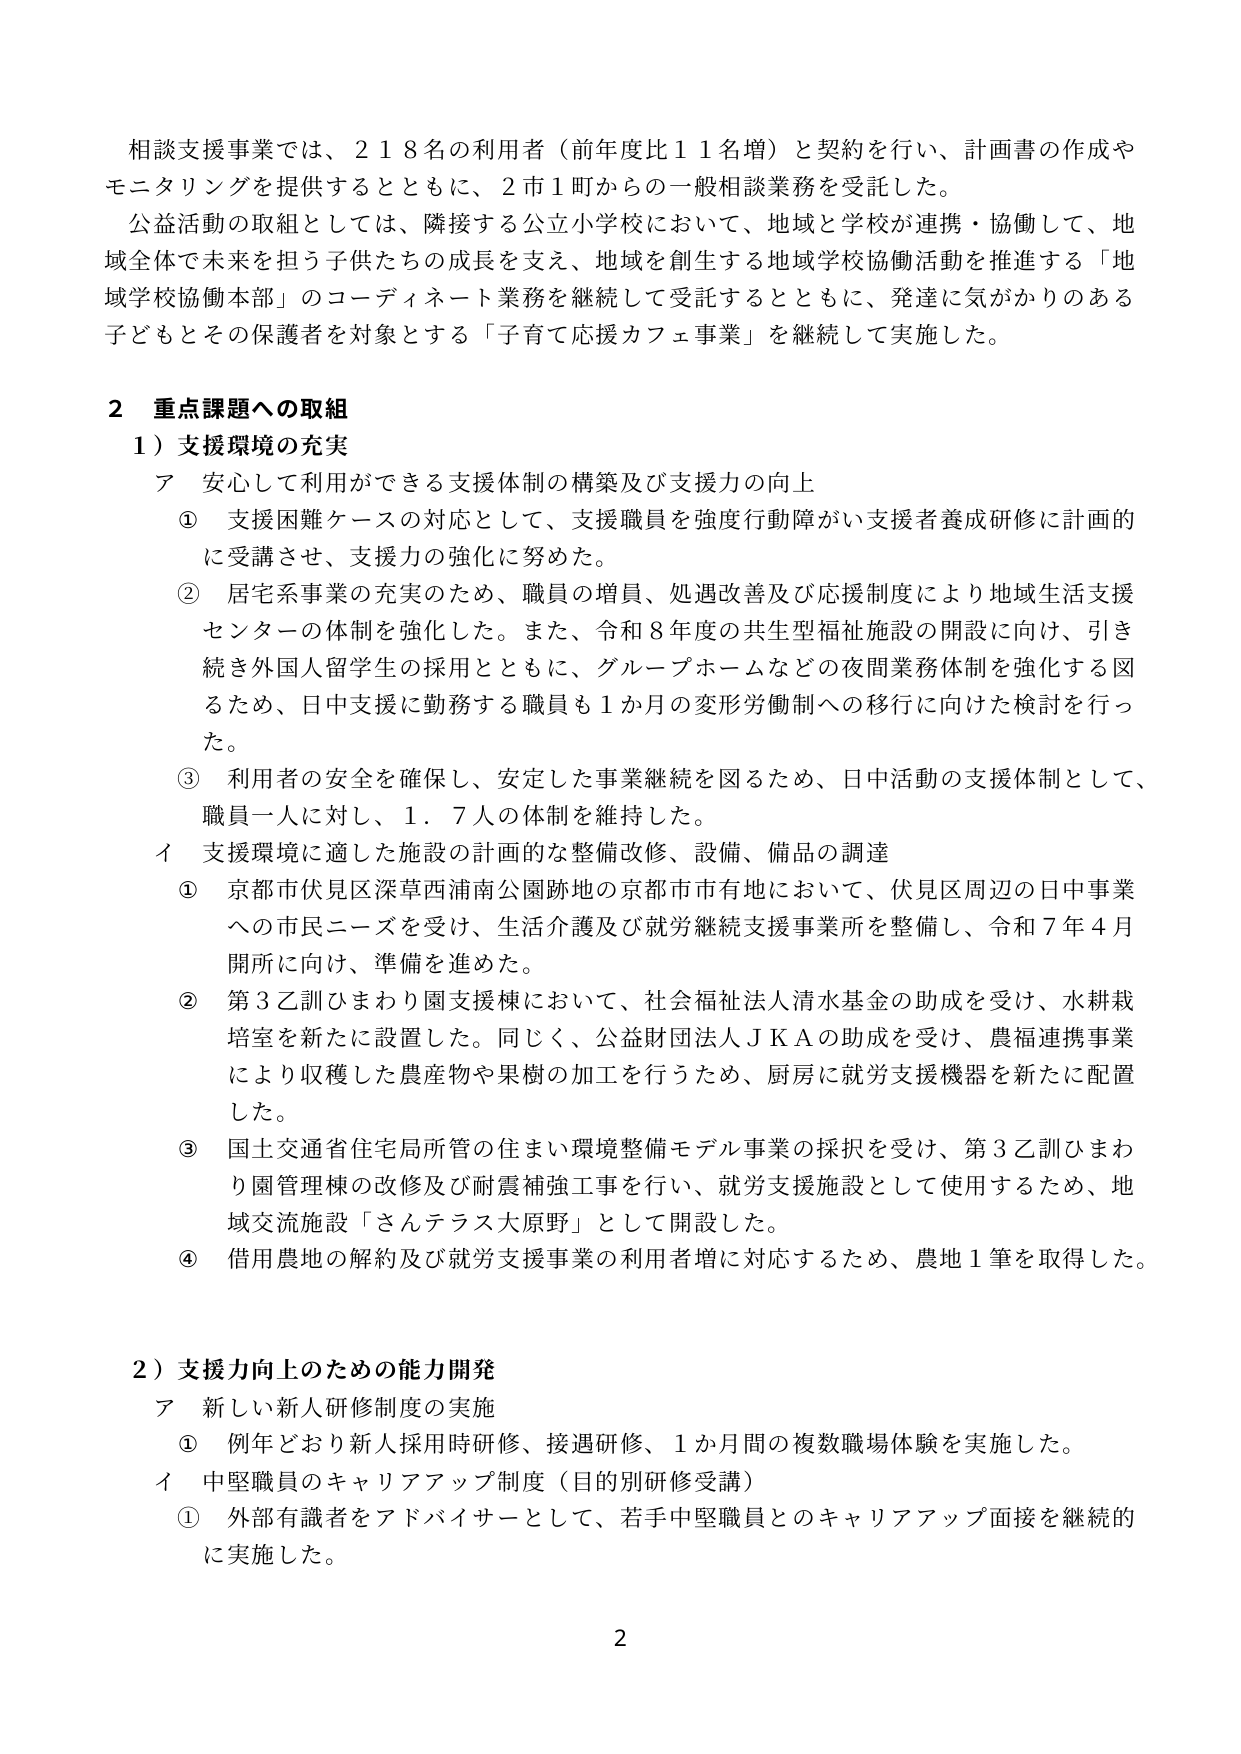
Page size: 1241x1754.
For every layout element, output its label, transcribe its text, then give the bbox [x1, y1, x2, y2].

text ２ 重点課題への取組 [104, 389, 1136, 426]
list 京都市伏見区深草西浦南公園跡地の京都市市有地において、伏見区周辺の日中事業への市民ニーズを受け、生活介護及び就労継続支援事業所を整備し、令和７年４月開所に向け、準備を進めた。 [172, 870, 1136, 981]
text イ 支援環境に適した施設の計画的な整備改修、設備、備品の調達 [126, 833, 1136, 870]
list 国土交通省住宅局所管の住まい環境整備モデル事業の採択を受け、第３乙訓ひまわり園管理棟の改修及び耐震補強工事を行い、就労支援施設として使用するため、地域交流施設「さんテラス大原野」として開設した。 [172, 1129, 1136, 1240]
text ② 居宅系事業の充実のため、職員の増員、処遇改善及び応援制度により地域生活支援センターの体制を強化した。また、令和８年度の共生型福祉施設の開設に向け、引き続き外国人留学生の採用とともに、グループホームなどの夜間業務体制を強化する図るため、日中支援に勤務する職員も１か月の変形労働制への移行に向けた検討を行った。 [126, 574, 1136, 759]
text 公益活動の取組としては、隣接する公立小学校において、地域と学校が連携・協働して、地域全体で未来を担う子供たちの成長を支え、地域を創生する地域学校協働活動を推進する「地域学校協働本部」のコーディネート業務を継続して受託するとともに、発達に気がかりのある子どもとその保護者を対象とする「子育て応援カフェ事業」を継続して実施した。 [104, 204, 1136, 352]
text 相談支援事業では、２１８名の利用者（前年度比１１名増）と契約を行い、計画書の作成やモニタリングを提供するとともに、２市１町からの一般相談業務を受託した。 [104, 130, 1136, 204]
text ア 安心して利用ができる支援体制の構築及び支援力の向上 [149, 463, 1136, 500]
text ２）支援力向上のための能力開発 [104, 1351, 1136, 1388]
text ① 支援困難ケースの対応として、支援職員を強度行動障がい支援者養成研修に計画的に受講させ、支援力の強化に努めた。 [172, 500, 1136, 574]
text ③ 利用者の安全を確保し、安定した事業継続を図るため、日中活動の支援体制として、職員一人に対し、１．７人の体制を維持した。 [126, 759, 1136, 833]
text イ 中堅職員のキャリアアップ制度（目的別研修受講） [149, 1462, 1136, 1498]
list 第３乙訓ひまわり園支援棟において、社会福祉法人清水基金の助成を受け、水耕栽培室を新たに設置した。同じく、公益財団法人ＪＫＡの助成を受け、農福連携事業により収穫した農産物や果樹の加工を行うため、厨房に就労支援機器を新たに配置した。 [172, 981, 1136, 1129]
text ① 外部有識者をアドバイサーとして、若手中堅職員とのキャリアアップ面接を継続的に実施した。 [149, 1498, 1136, 1572]
text ア 新しい新人研修制度の実施 [149, 1388, 1136, 1424]
list 例年どおり新人採用時研修、接遇研修、１か月間の複数職場体験を実施した。 [172, 1424, 1136, 1462]
list 借用農地の解約及び就労支援事業の利用者増に対応するため、農地１筆を取得した。 [172, 1240, 1136, 1314]
text １）支援環境の充実 [104, 426, 1136, 463]
